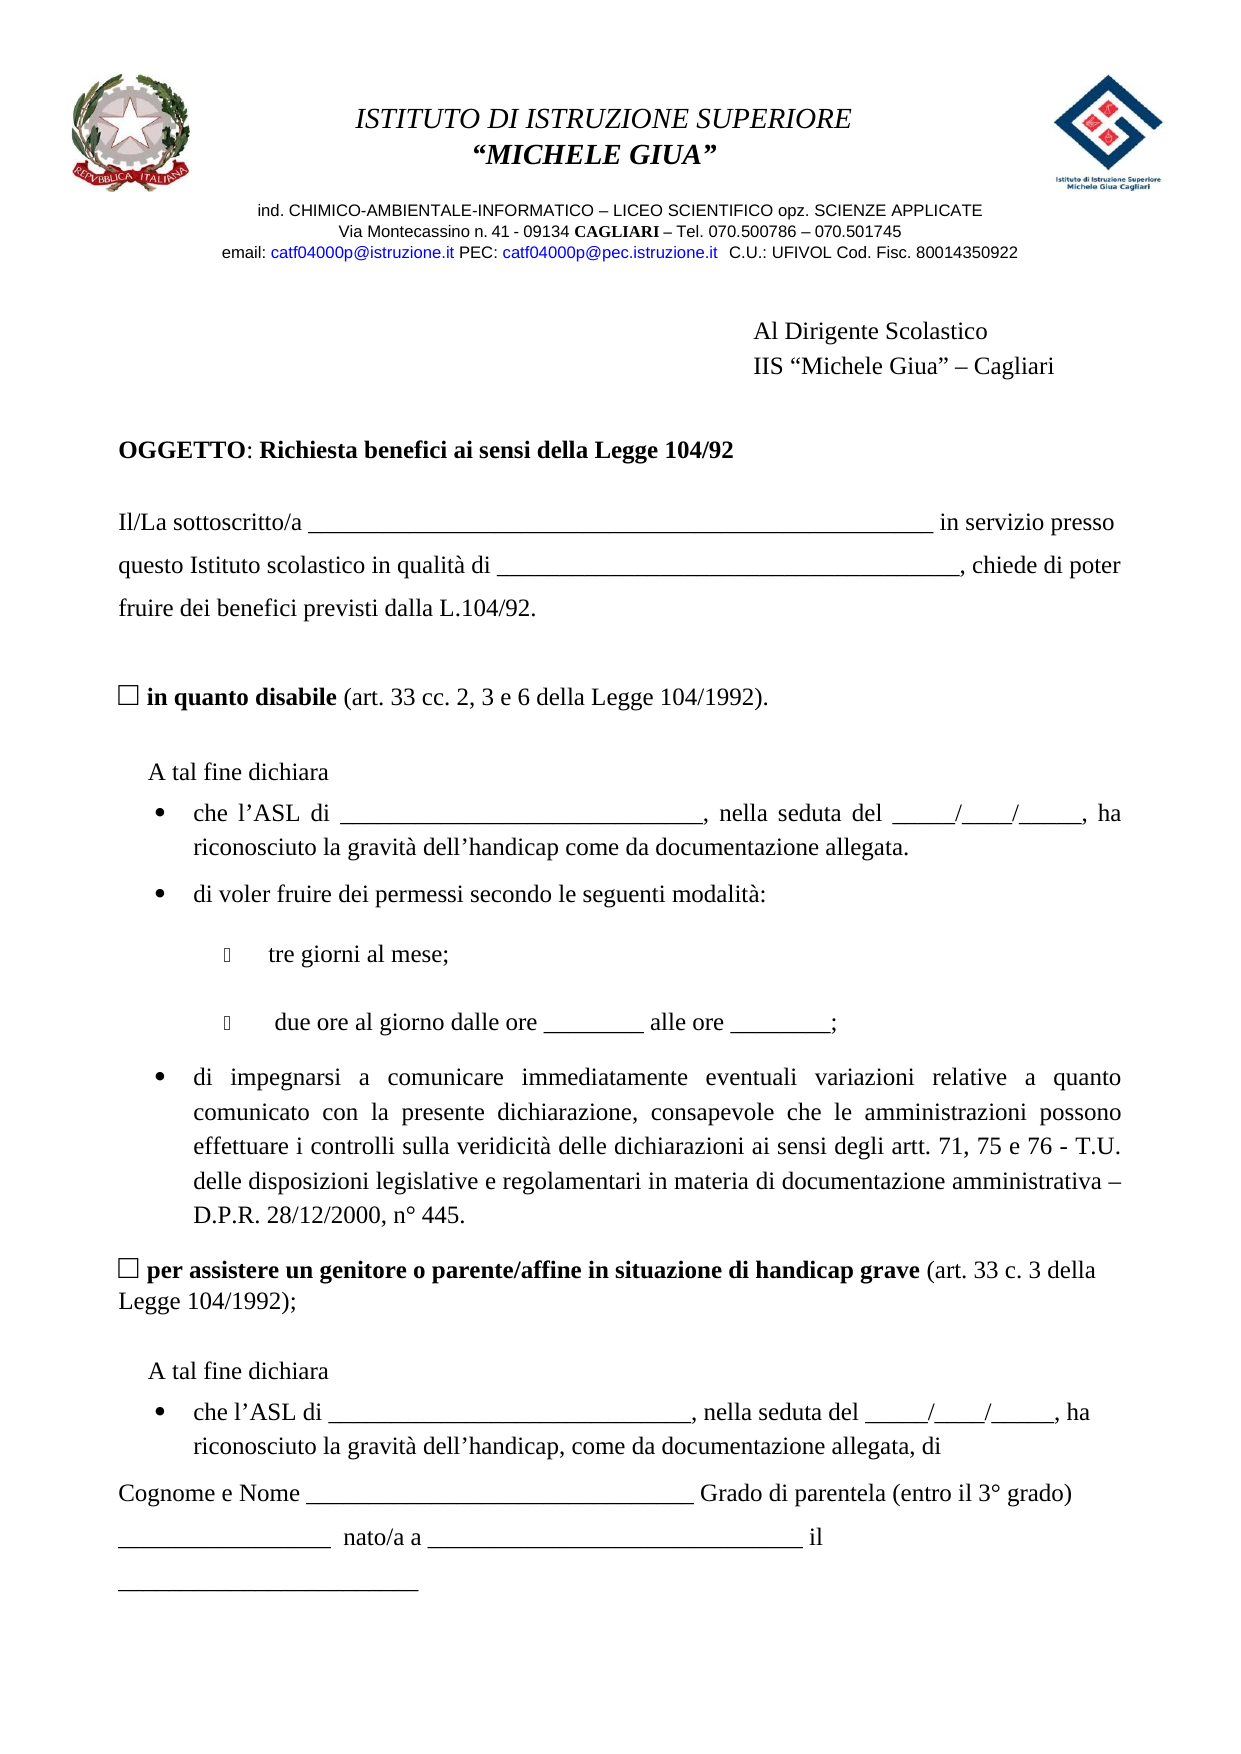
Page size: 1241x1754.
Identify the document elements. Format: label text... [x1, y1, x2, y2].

text _________________ nato/a a ______________________________ il ________________________ [118, 1522, 1122, 1593]
text □ in quanto disabile (art. 33 cc. 2, 3 e 6 della Legge 104/1992). [118, 674, 1122, 712]
text Al Dirigente Scolastico [753, 316, 1123, 345]
list di voler fruire dei permessi secondo le seguenti modalità: [156, 879, 1122, 908]
list di impegnarsi a comunicare immediatamente eventuali variazioni relative a quanto comunicato con la presente dichiarazione, consapevole che le amministrazioni possono effettuare i controlli sulla veridicità delle dichiarazioni ai sensi degli artt. 71, 75 e 76 - T.U. delle disposizioni legislative e regolamentari in materia di documentazione amministrativa – D.P.R. 28/12/2000, n° 445. [156, 1062, 1122, 1229]
text A tal fine dichiara [118, 1356, 1122, 1384]
text A tal fine dichiara [118, 757, 1122, 785]
list tre giorni al mese; [223, 939, 1122, 967]
list che l’ASL di _____________________________, nella seduta del _____/____/_____, ha riconosciuto la gravità dell’handicap, come da documentazione allegata, di [156, 1397, 1122, 1460]
text □ per assistere un genitore o parente/affine in situazione di handicap grave (art. 33 c. 3 della Legge 104/1992); [118, 1247, 1122, 1314]
list due ore al giorno dalle ore ________ alle ore ________; [223, 1007, 1122, 1036]
picture [71, 74, 190, 192]
text IIS “Michele Giua” – Cagliari [753, 351, 1123, 379]
text Il/La sottoscritto/a __________________________________________________ in servizio presso questo Istituto scolastico in qualità di _____________________________________, chiede di poter fruire dei benefici previsti dalla L.104/92. [118, 507, 1122, 622]
text Cognome e Nome _______________________________ Grado di parentela (entro il 3° grado) [118, 1478, 1122, 1507]
subtitle OGGETTO: Richiesta benefici ai sensi della Legge 104/92 [118, 435, 1122, 464]
list che l’ASL di _____________________________, nella seduta del _____/____/_____, ha riconosciuto la gravità dell’handicap come da documentazione allegata. [156, 798, 1122, 861]
picture [1047, 73, 1169, 192]
